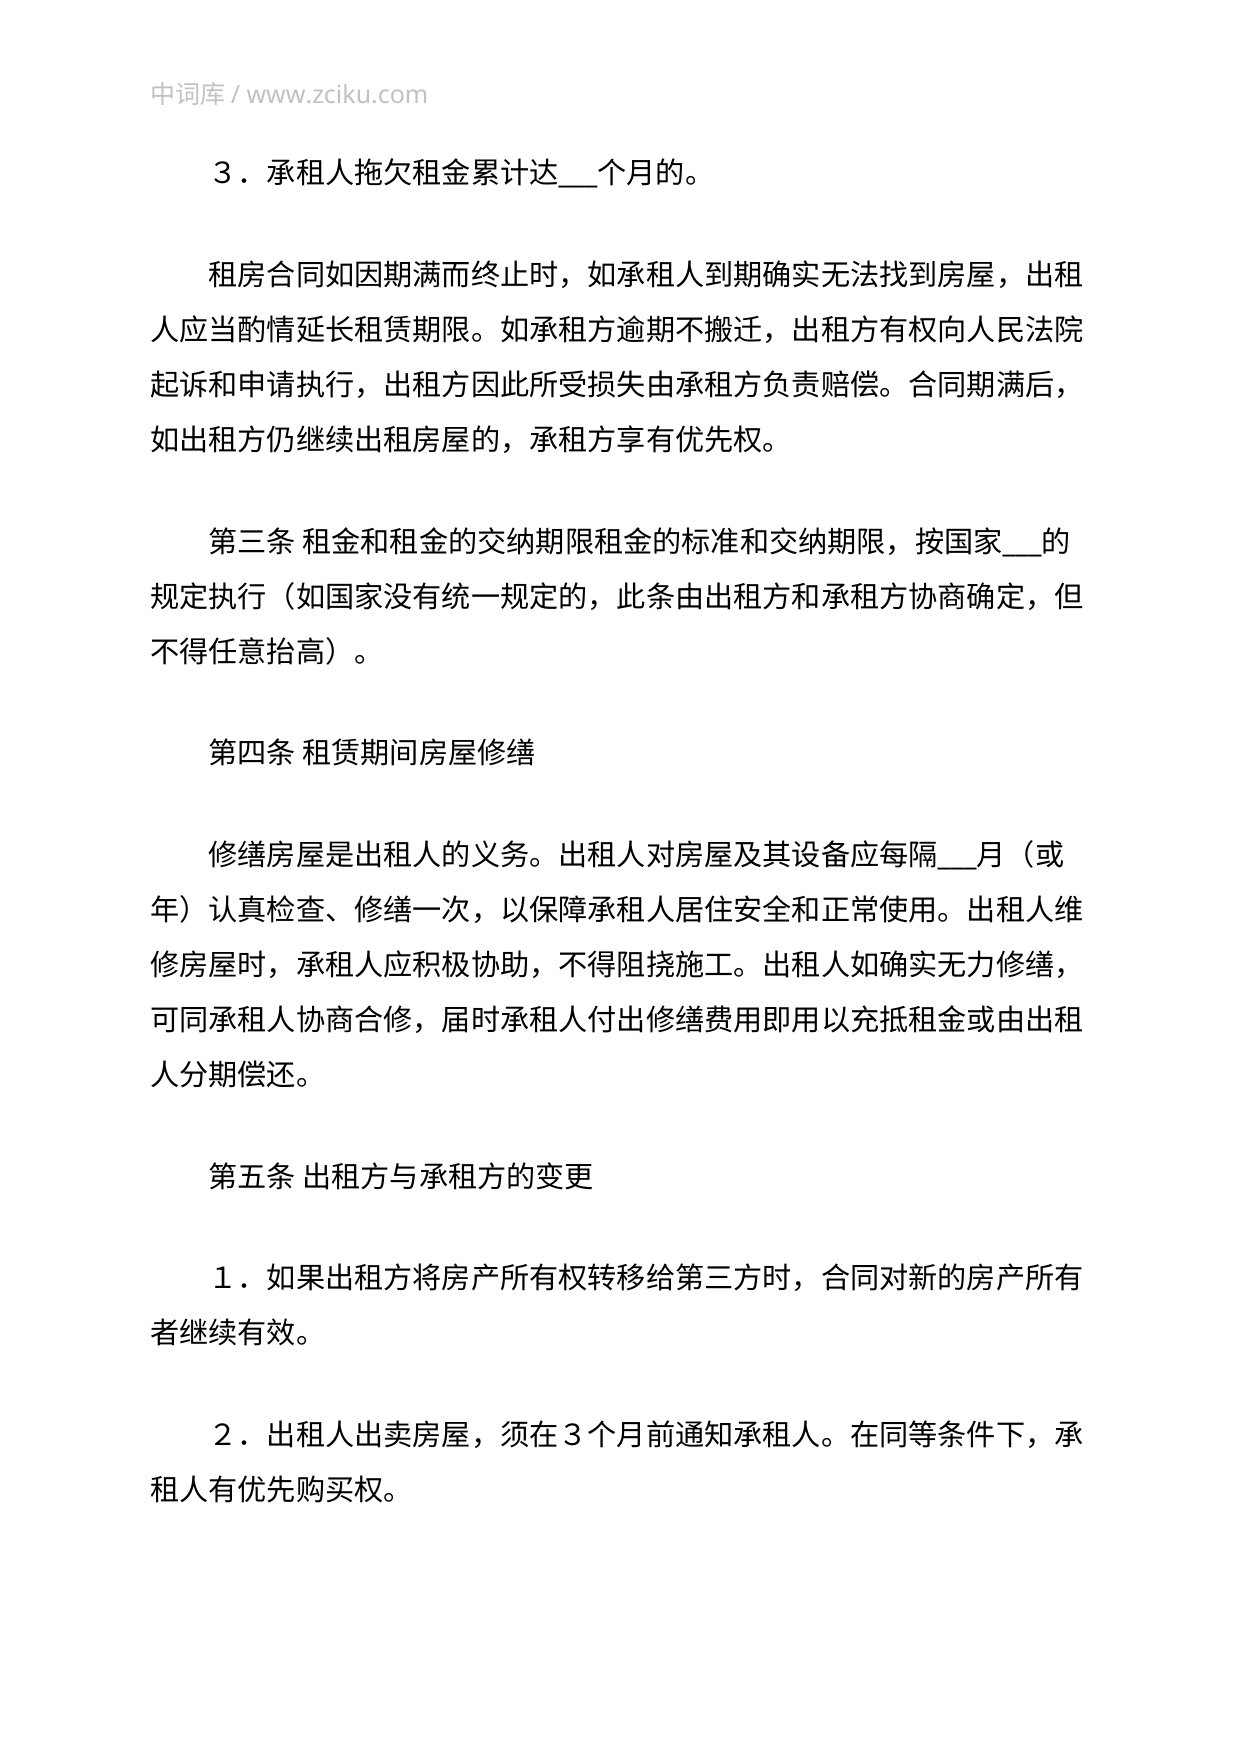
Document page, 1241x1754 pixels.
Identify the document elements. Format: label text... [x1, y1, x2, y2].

text １．如果出租方将房产所有权转移给第三方时，合同对新的房产所有者继续有效。 [150, 1255, 1090, 1352]
text ３．承租人拖欠租金累计达___个月的。 [150, 150, 1090, 192]
text 租房合同如因期满而终止时，如承租人到期确实无法找到房屋，出租人应当酌情延长租赁期限。如承租方逾期不搬迁，出租方有权向人民法院起诉和申请执行，出租方因此所受损失由承租方负责赔偿。合同期满后，如出租方仍继续出租房屋的，承租方享有优先权。 [150, 252, 1090, 459]
text ２．出租人出卖房屋，须在３个月前通知承租人。在同等条件下，承租人有优先购买权。 [150, 1412, 1090, 1509]
text 第五条 出租方与承租方的变更 [150, 1153, 1090, 1196]
text 修缮房屋是出租人的义务。出租人对房屋及其设备应每隔___月（或年）认真检查、修缮一次，以保障承租人居住安全和正常使用。出租人维修房屋时，承租人应积极协助，不得阻挠施工。出租人如确实无力修缮，可同承租人协商合修，届时承租人付出修缮费用即用以充抵租金或由出租人分期偿还。 [150, 832, 1090, 1094]
text 第四条 租赁期间房屋修缮 [150, 730, 1090, 772]
text 第三条 租金和租金的交纳期限租金的标准和交纳期限，按国家___的规定执行（如国家没有统一规定的，此条由出租方和承租方协商确定，但不得任意抬高）。 [150, 518, 1090, 671]
